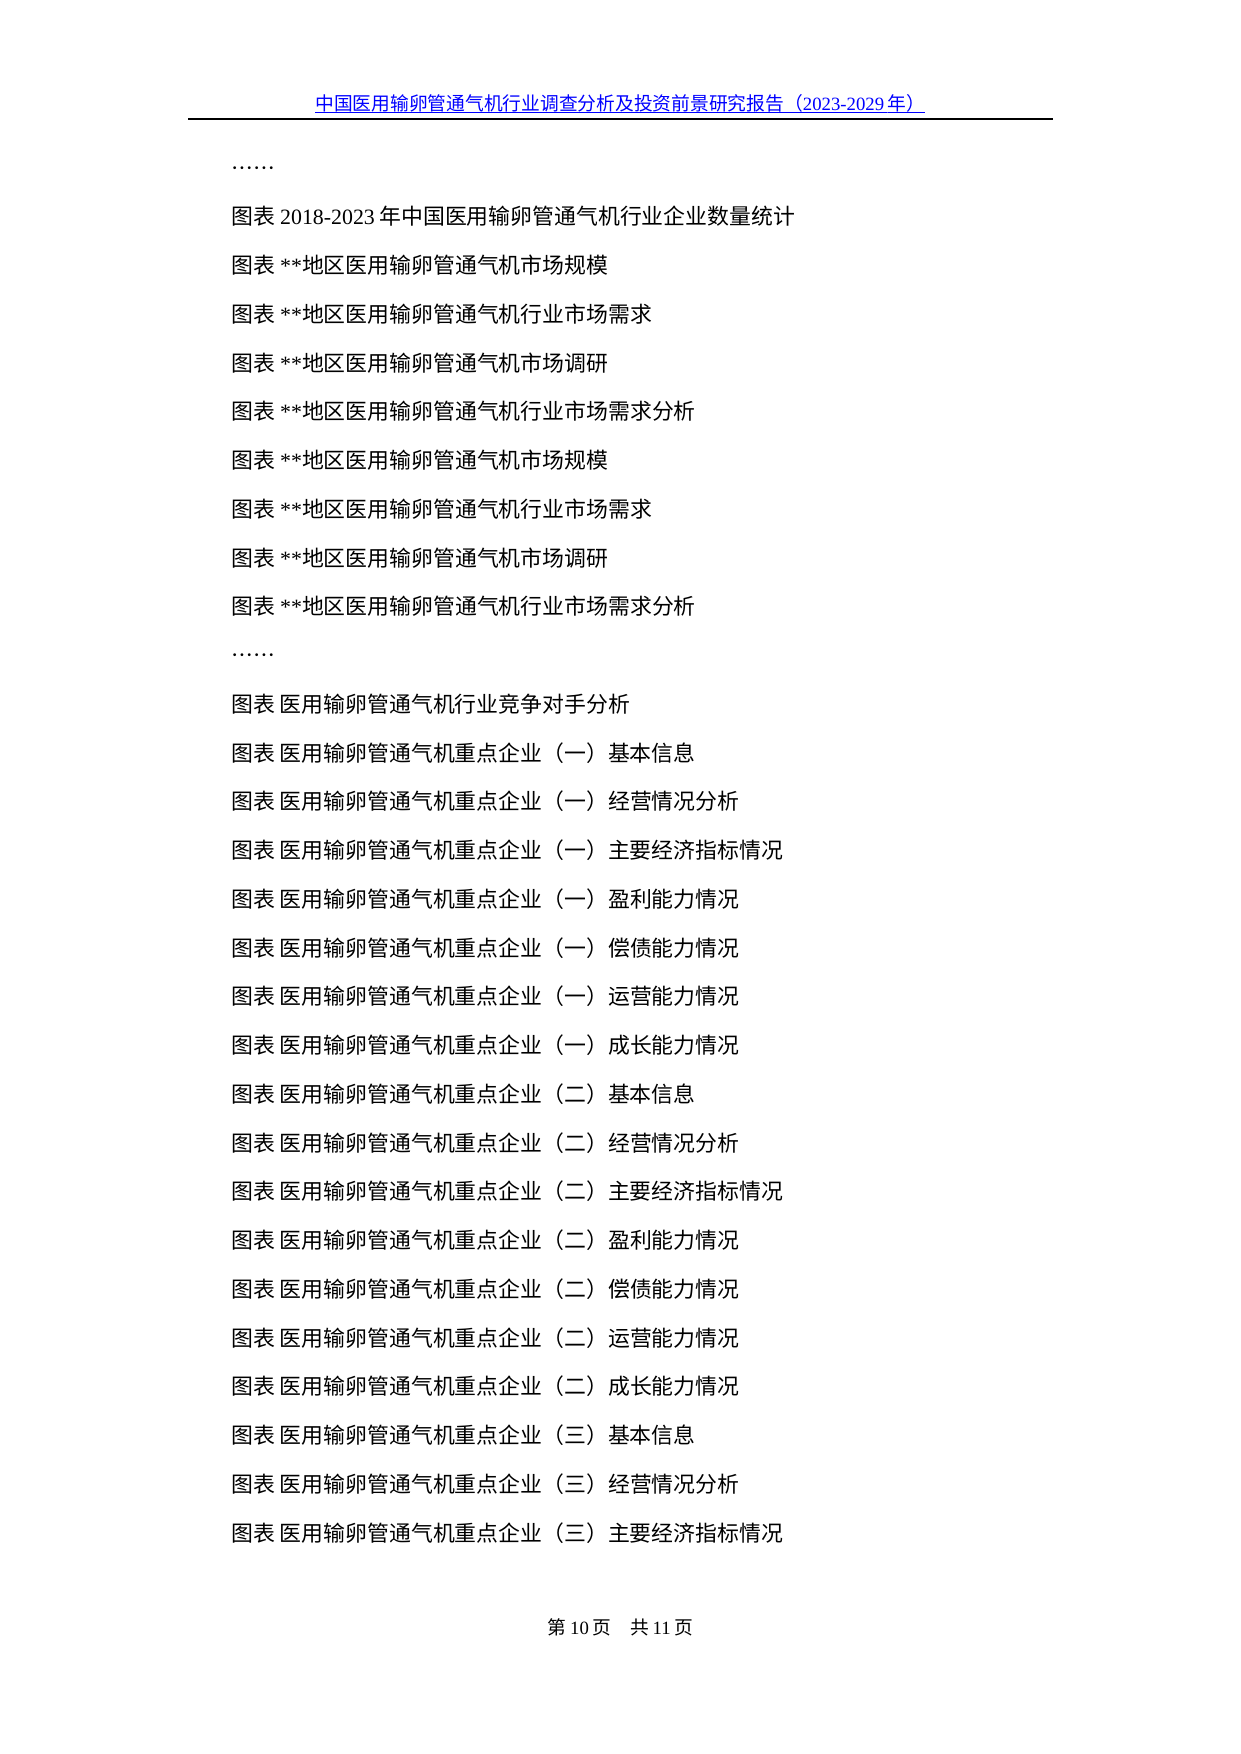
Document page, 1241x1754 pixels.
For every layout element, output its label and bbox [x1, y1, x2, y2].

text [187, 150, 1053, 1548]
